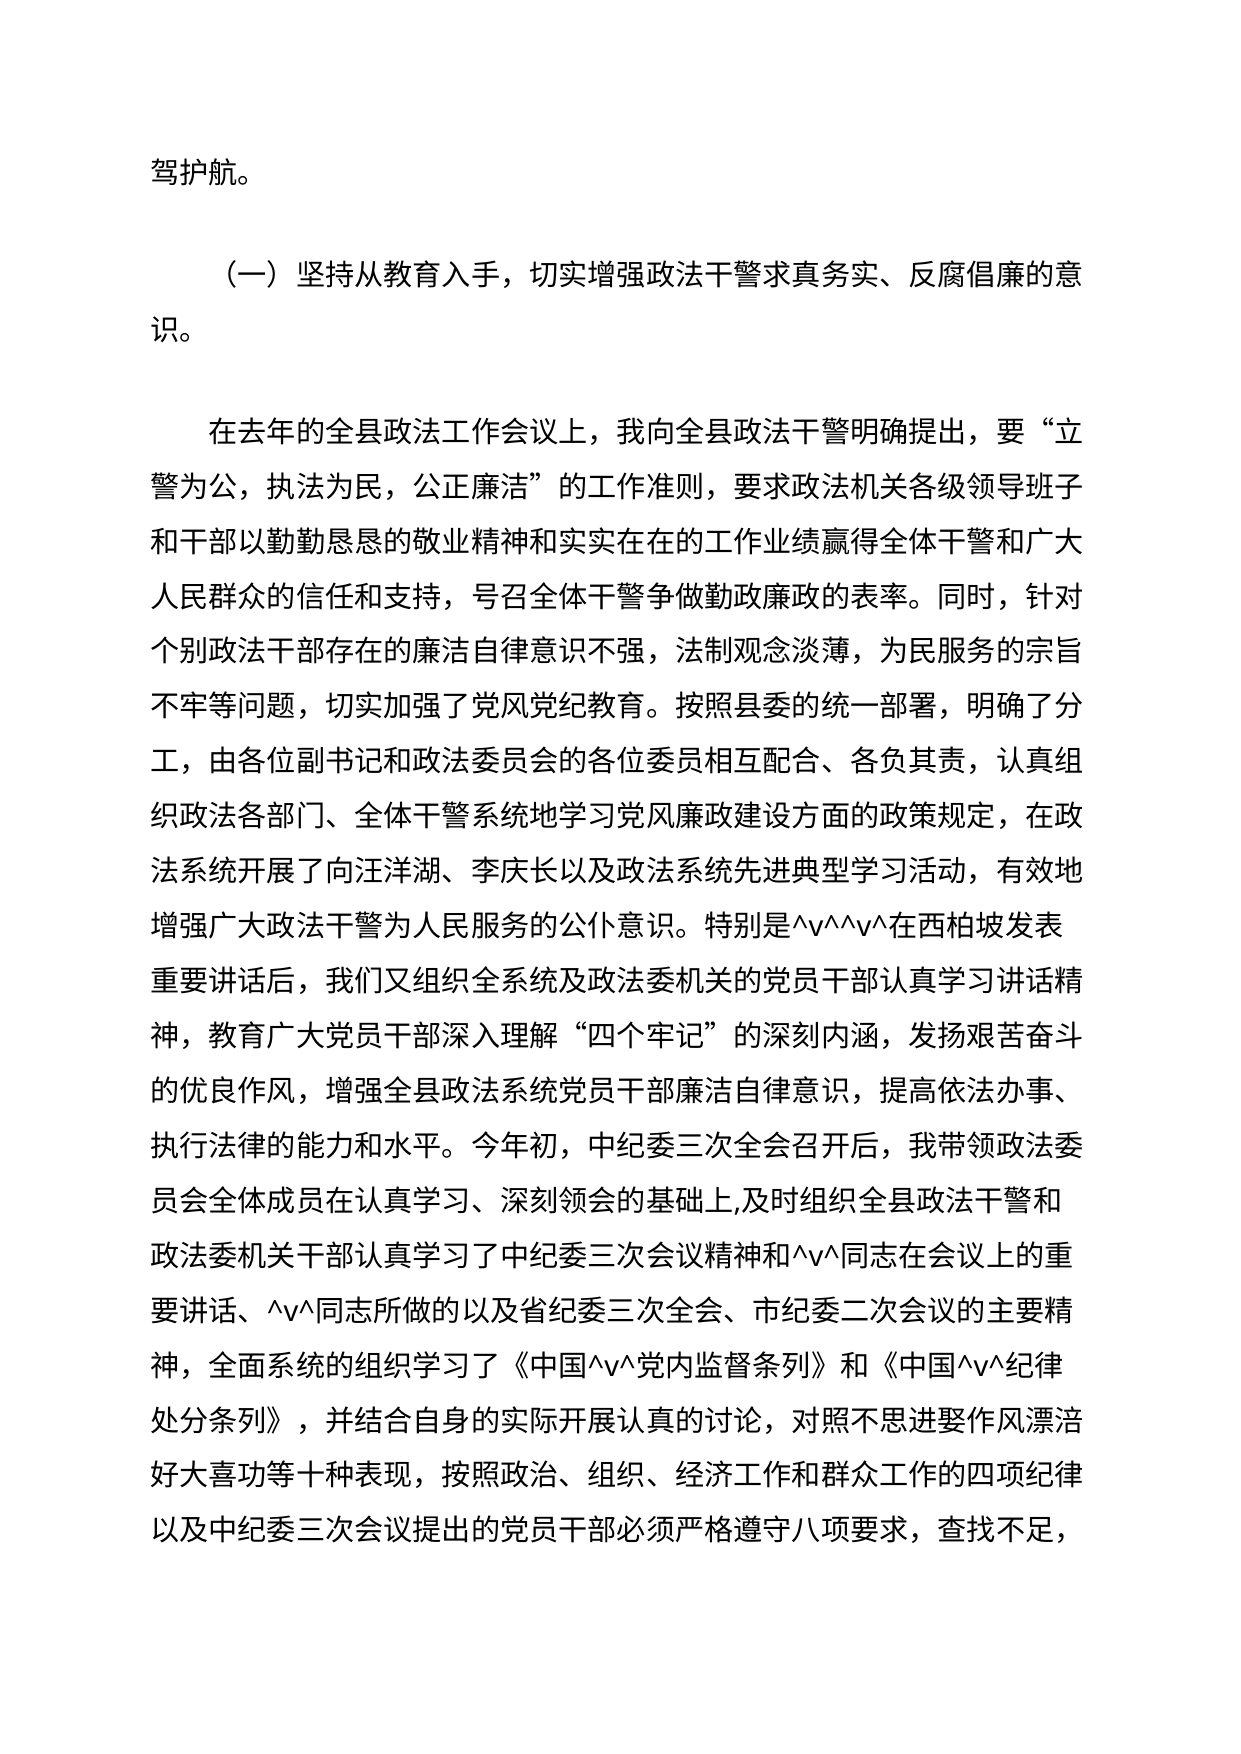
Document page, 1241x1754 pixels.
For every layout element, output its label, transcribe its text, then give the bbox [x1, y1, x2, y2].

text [150, 408, 1090, 1549]
text （一）坚持从教育入手，切实增强政法干警求真务实、反腐倡廉的意识。 [150, 252, 1090, 349]
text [150, 150, 1090, 192]
